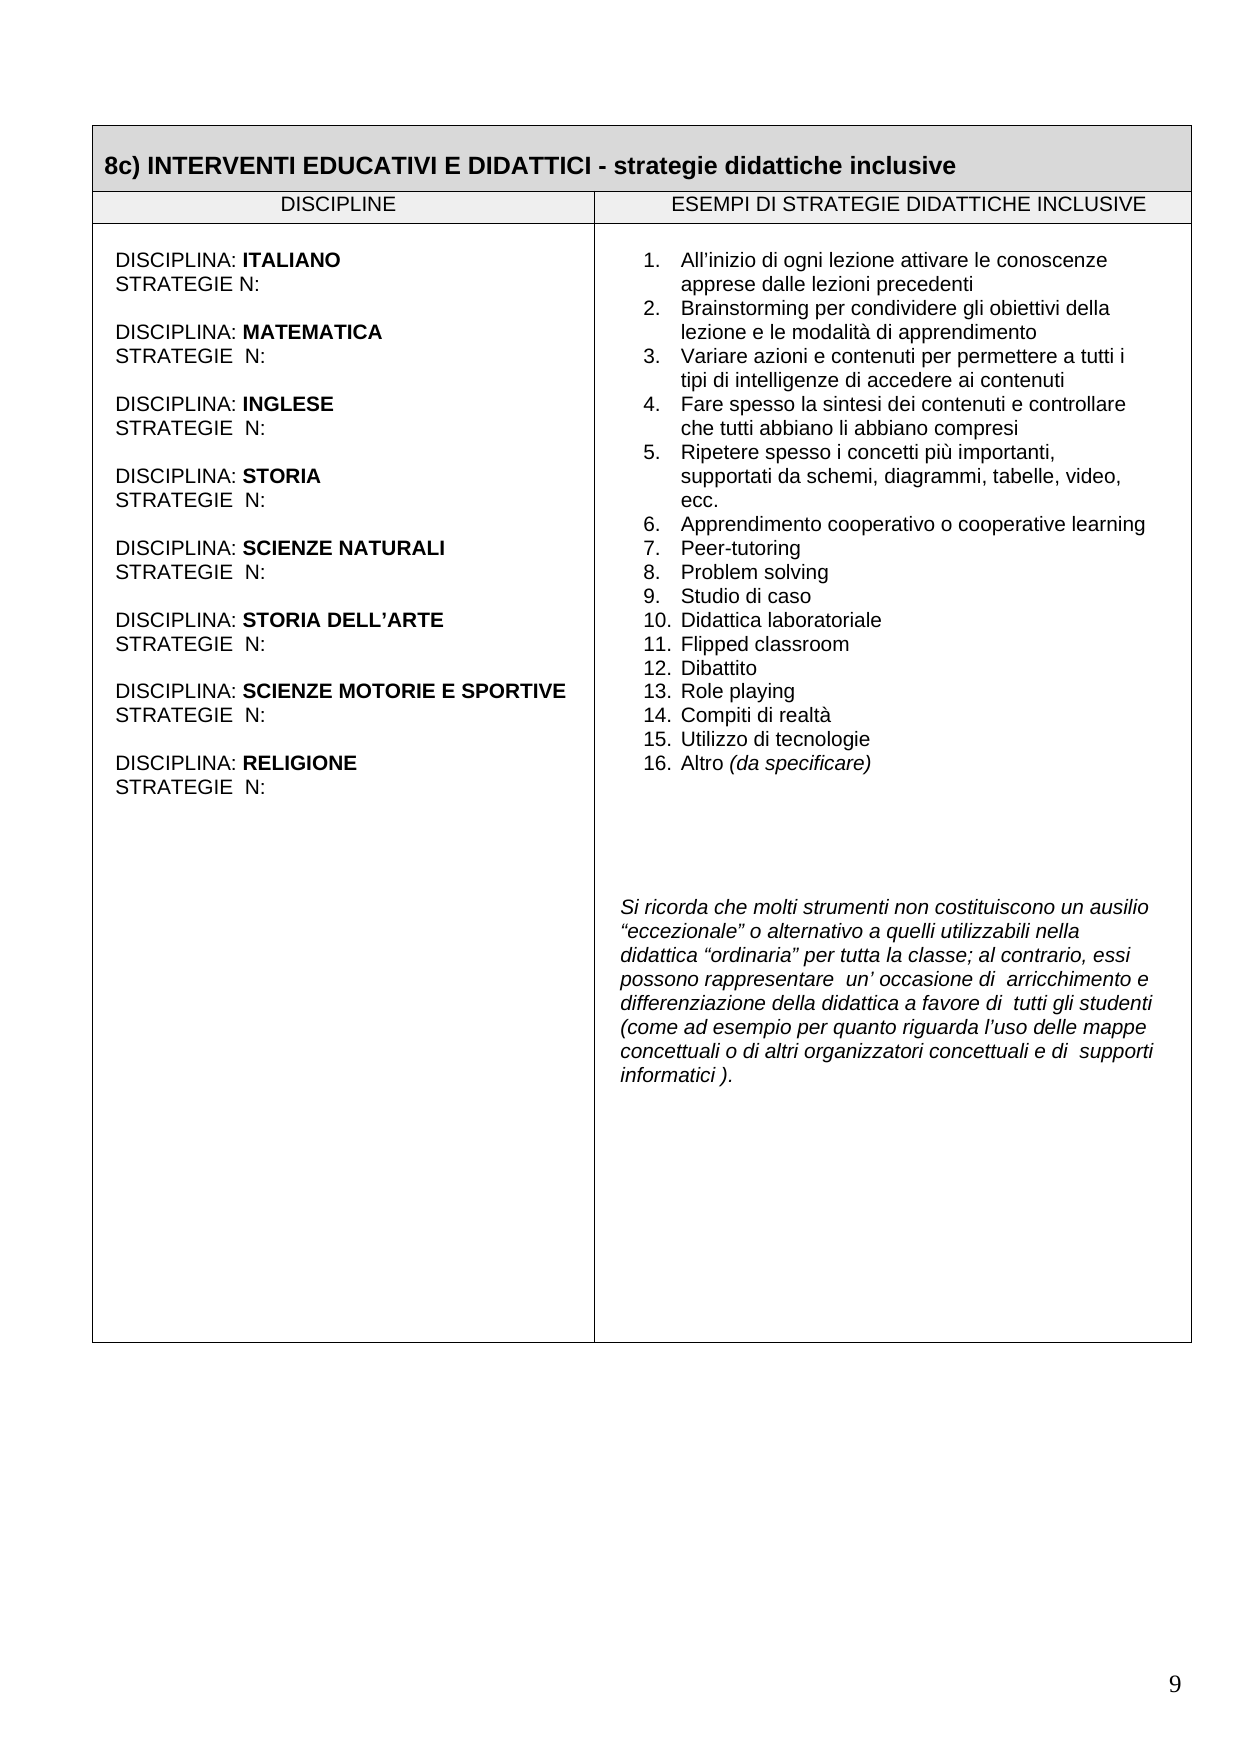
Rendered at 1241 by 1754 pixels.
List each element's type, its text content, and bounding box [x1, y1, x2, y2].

table_cell DISCIPLINA: ITALIANO STRATEGIE N: DISCIPLINA: MATEMATICA STRATEGIE N: DISCIPLINA: INGLESE STRATEGIE N: DISCIPLINA: STORIA STRATEGIE N: DISCIPLINA: SCIENZE NATURALI STRATEGIE N: DISCIPLINA: STORIA DELL’ARTE STRATEGIE N: DISCIPLINA: SCIENZE MOTORIE E SPORTIVE STRATEGIE N: DISCIPLINA: RELIGIONE STRATEGIE N: [93, 224, 594, 1342]
table_cell All’inizio di ogni lezione attivare le conoscenze apprese dalle lezioni precedenti Brainstorming per condividere gli obiettivi della lezione e le modalità di apprendimento Variare azioni e contenuti per permettere a tutti i tipi di intelligenze di accedere ai contenuti Fare spesso la sintesi dei contenuti e controllare che tutti abbiano li abbiano compresi Ripetere spesso i concetti più importanti, supportati da schemi, diagrammi, tabelle, video, ecc. Apprendimento cooperativo o cooperative learning Peer-tutoring Problem solving Studio di caso Didattica laboratoriale Flipped classroom Dibattito Role playing Compiti di realtà Utilizzo di tecnologie Altro (da specificare) Si ricorda che molti strumenti non costituiscono un ausilio “eccezionale” o alternativo a quelli utilizzabili nella didattica “ordinaria” per tutta la classe; al contrario, essi possono rappresentare un’ occasione di arricchimento e differenziazione della didattica a favore di tutti gli studenti (come ad esempio per quanto riguarda l’uso delle mappe concettuali o di altri organizzatori concettuali e di supporti informatici ). [595, 224, 1191, 1342]
table_header 8c) INTERVENTI EDUCATIVI E DIDATTICI - strategie didattiche inclusive [93, 126, 1191, 191]
table_cell DISCIPLINE [93, 192, 594, 223]
table_cell ESEMPI DI STRATEGIE DIDATTICHE INCLUSIVE [595, 192, 1191, 223]
